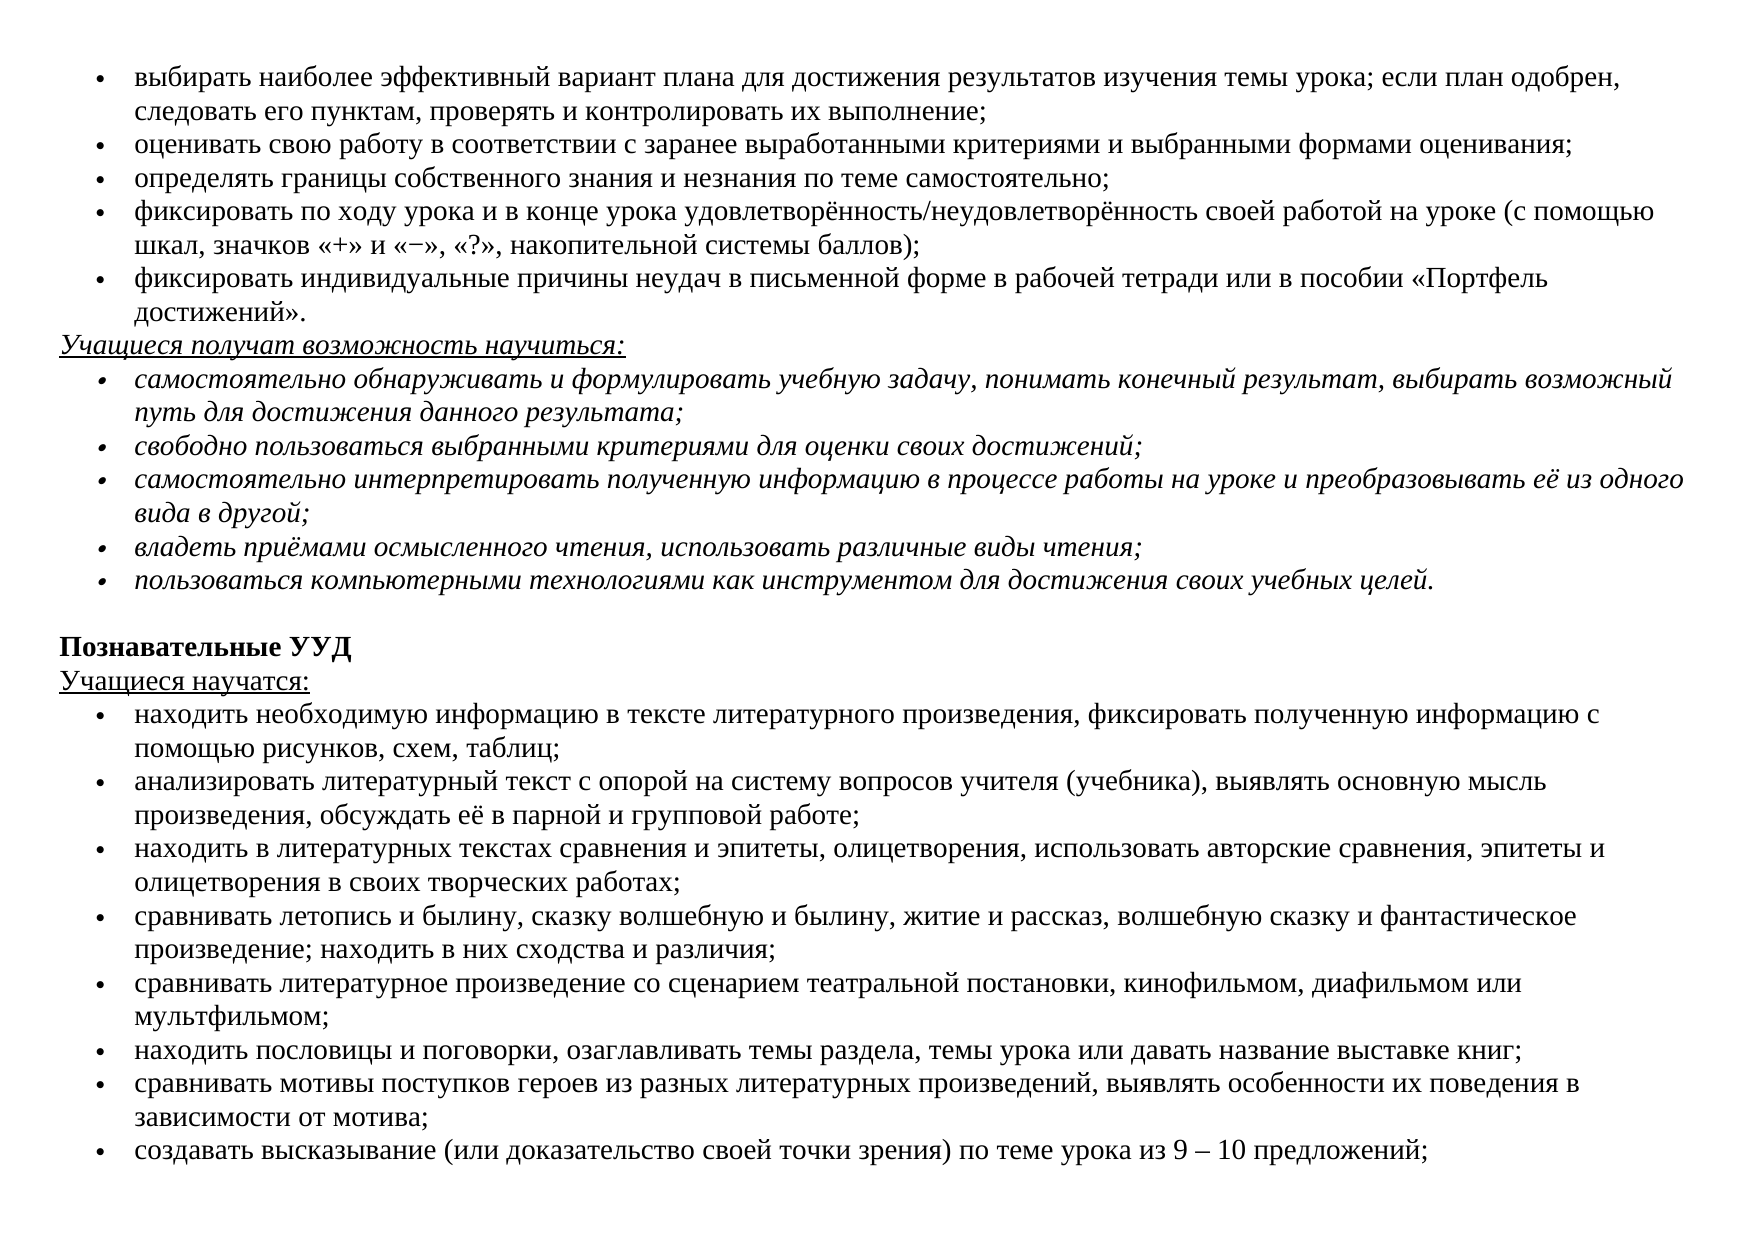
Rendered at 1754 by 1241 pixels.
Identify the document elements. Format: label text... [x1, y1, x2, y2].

text Учащиеся научатся: [59, 663, 1695, 696]
list свободно пользоваться выбранными критериями для оценки своих достижений; [97, 428, 1695, 462]
list находить пословицы и поговорки, озаглавливать темы раздела, темы урока или давать название выставке книг; [97, 1032, 1695, 1065]
list самостоятельно интерпретировать полученную информацию в процессе работы на уроке и преобразовывать её из одного вида в другой; [97, 462, 1695, 529]
list фиксировать индивидуальные причины неудач в письменной форме в рабочей тетради или в пособии «Портфель достижений». [97, 260, 1695, 327]
list фиксировать по ходу урока и в конце урока удовлетворённость/неудовлетворённость своей работой на уроке (с помощью шкал, значков «+» и «−», «?», накопительной системы баллов); [97, 193, 1695, 260]
text Учащиеся получат возможность научиться: [59, 327, 1695, 361]
text Познавательные УУД [59, 629, 1695, 663]
list сравнивать летопись и былину, сказку волшебную и былину, житие и рассказ, волшебную сказку и фантастическое произведение; находить в них сходства и различия; [97, 898, 1695, 965]
list самостоятельно обнаруживать и формулировать учебную задачу, понимать конечный результат, выбирать возможный путь для достижения данного результата; [97, 361, 1695, 428]
list владеть приёмами осмысленного чтения, использовать различные виды чтения; [97, 529, 1695, 562]
list сравнивать мотивы поступков героев из разных литературных произведений, выявлять особенности их поведения в зависимости от мотива; [97, 1065, 1695, 1132]
list находить в литературных текстах сравнения и эпитеты, олицетворения, использовать авторские сравнения, эпитеты и олицетворения в своих творческих работах; [97, 831, 1695, 898]
list выбирать наиболее эффективный вариант плана для достижения результатов изучения темы урока; если план одобрен, следовать его пунктам, проверять и контролировать их выполнение; [97, 59, 1695, 126]
list создавать высказывание (или доказательство своей точки зрения) по теме урока из 9 – 10 предложений; [97, 1132, 1695, 1166]
list оценивать свою работу в соответствии с заранее выработанными критериями и выбранными формами оценивания; [97, 126, 1695, 160]
list анализировать литературный текст с опорой на систему вопросов учителя (учебника), выявлять основную мысль произведения, обсуждать её в парной и групповой работе; [97, 763, 1695, 831]
list сравнивать литературное произведение со сценарием театральной постановки, кинофильмом, диафильмом или мультфильмом; [97, 965, 1695, 1032]
list пользоваться компьютерными технологиями как инструментом для достижения своих учебных целей. [97, 562, 1695, 596]
list находить необходимую информацию в тексте литературного произведения, фиксировать полученную информацию с помощью рисунков, схем, таблиц; [97, 696, 1695, 763]
list определять границы собственного знания и незнания по теме самостоятельно; [97, 160, 1695, 193]
